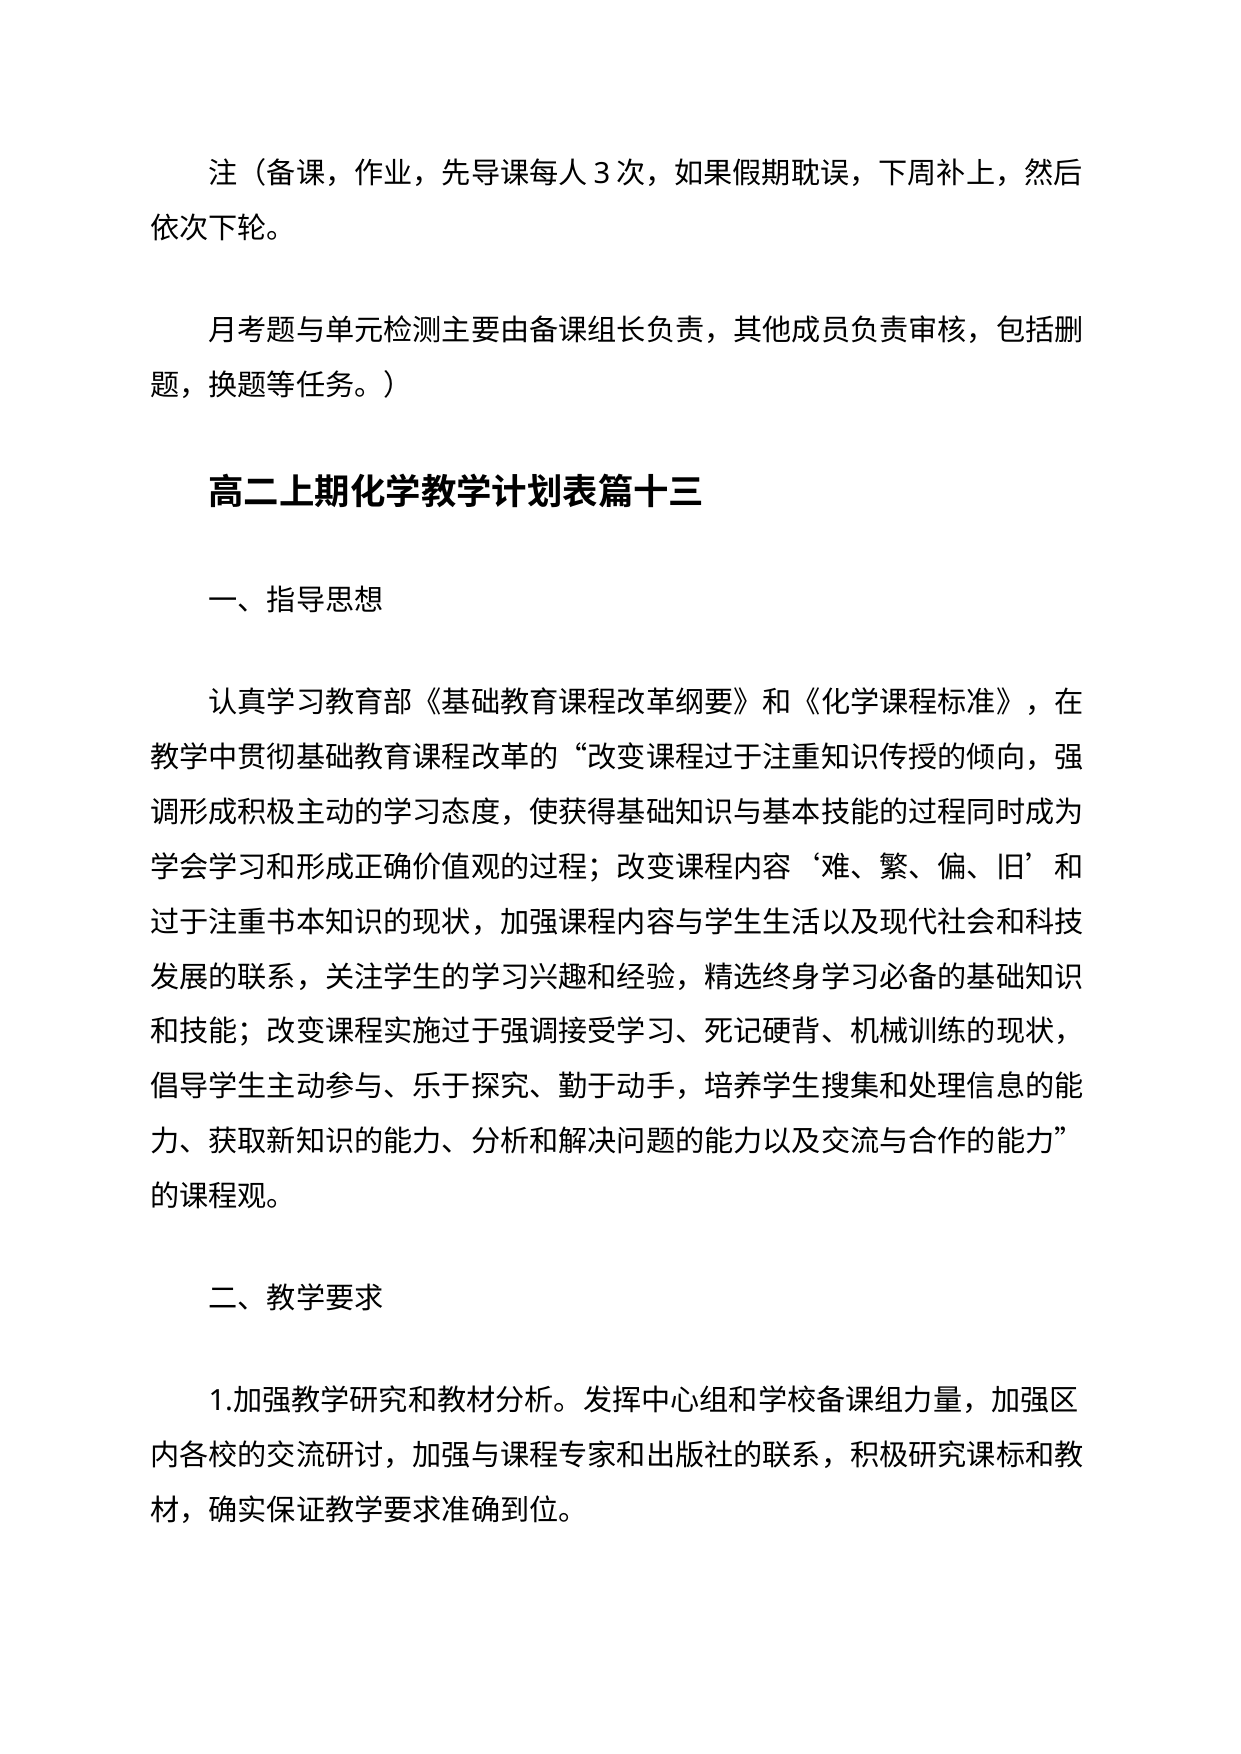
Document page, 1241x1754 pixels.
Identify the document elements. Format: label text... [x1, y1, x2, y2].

text 注（备课，作业，先导课每人3次，如果假期耽误，下周补上，然后依次下轮。 [150, 150, 1090, 247]
text 高二上期化学教学计划表篇十三 [150, 463, 1090, 515]
text 月考题与单元检测主要由备课组长负责，其他成员负责审核，包括删题，换题等任务。） [150, 307, 1090, 404]
text 认真学习教育部《基础教育课程改革纲要》和《化学课程标准》，在教学中贯彻基础教育课程改革的“改变课程过于注重知识传授的倾向，强调形成积极主动的学习态度，使获得基础知识与基本技能的过程同时成为学会学习和形成正确价值观的过程；改变课程内容‘难、繁、偏、旧’和过于注重书本知识的现状，加强课程内容与学生生活以及现代社会和科技发展的联系，关注学生的学习兴趣和经验，精选终身学习必备的基础知识和技能；改变课程实施过于强调接受学习、死记硬背、机械训练的现状，倡导学生主动参与、乐于探究、勤于动手，培养学生搜集和处理信息的能力、获取新知识的能力、分析和解决问题的能力以及交流与合作的能力”的课程观。 [150, 679, 1090, 1215]
text 1.加强教学研究和教材分析。发挥中心组和学校备课组力量，加强区内各校的交流研讨，加强与课程专家和出版社的联系，积极研究课标和教材，确实保证教学要求准确到位。 [150, 1376, 1090, 1528]
text 一、指导思想 [150, 577, 1090, 619]
text 二、教学要求 [150, 1274, 1090, 1317]
